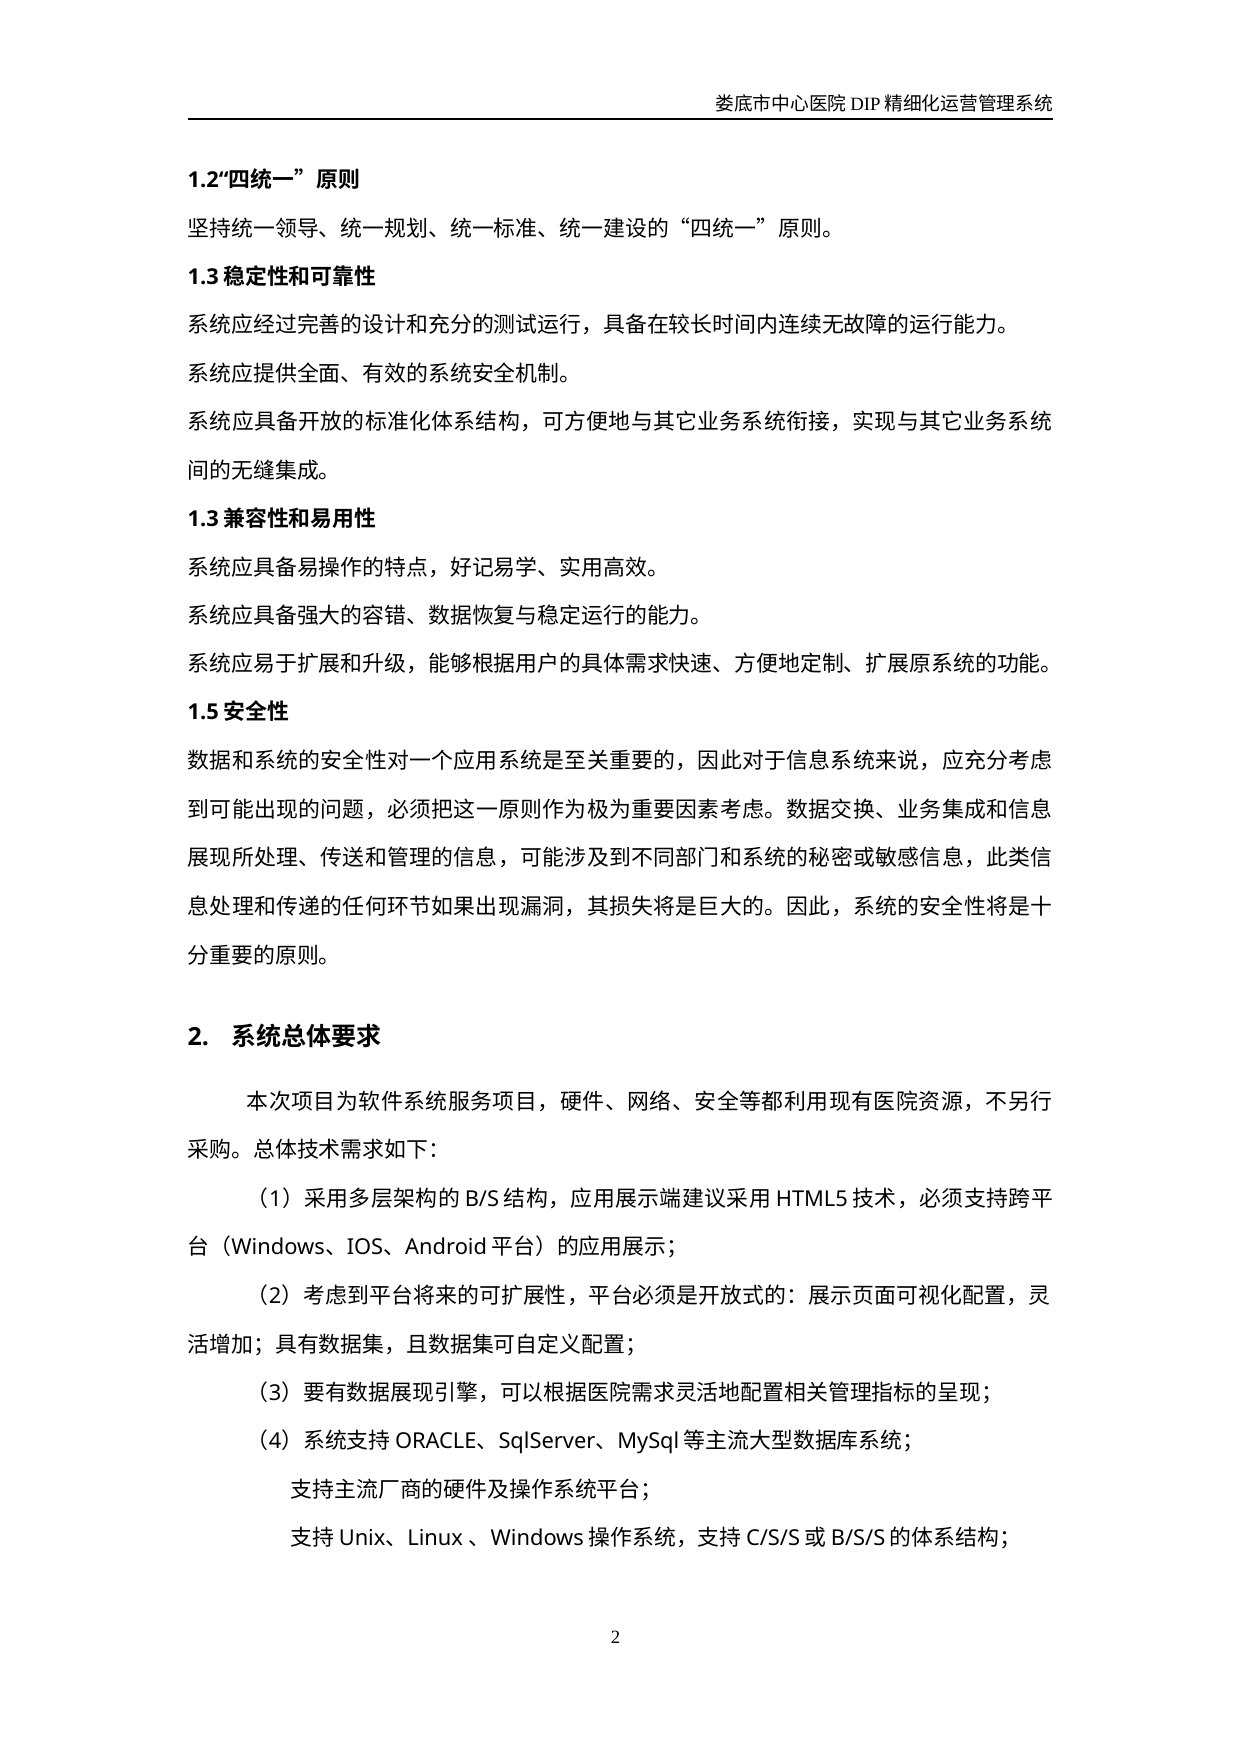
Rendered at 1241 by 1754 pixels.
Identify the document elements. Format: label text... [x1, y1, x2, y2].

text 1.3稳定性和可靠性 [187, 259, 1053, 291]
text 本次项目为软件系统服务项目，硬件、网络、安全等都利用现有医院资源，不另行采购。总体技术需求如下： [187, 1083, 1053, 1164]
text 坚持统一领导、统一规划、统一标准、统一建设的“四统一”原则。 [187, 210, 1053, 243]
text 系统应经过完善的设计和充分的测试运行，具备在较长时间内连续无故障的运行能力。 [187, 307, 1053, 339]
text （3）要有数据展现引擎，可以根据医院需求灵活地配置相关管理指标的呈现； [187, 1374, 1053, 1407]
text （1）采用多层架构的B/S结构，应用展示端建议采用HTML5技术，必须支持跨平台（Windows、IOS、Android平台）的应用展示； [187, 1180, 1053, 1262]
list 系统总体要求 [187, 1002, 1053, 1067]
text 系统应具备开放的标准化体系结构，可方便地与其它业务系统衔接，实现与其它业务系统间的无缝集成。 [187, 404, 1053, 485]
text （4）系统支持ORACLE、SqlServer、MySql等主流大型数据库系统； [187, 1423, 1053, 1455]
text 支持Unix、Linux 、Windows操作系统，支持C/S/S或B/S/S的体系结构； [231, 1519, 1053, 1552]
text 系统应提供全面、有效的系统安全机制。 [187, 355, 1053, 388]
text 系统应具备易操作的特点，好记易学、实用高效。 [187, 549, 1053, 582]
text （2）考虑到平台将来的可扩展性，平台必须是开放式的：展示页面可视化配置，灵活增加；具有数据集，且数据集可自定义配置； [187, 1277, 1053, 1359]
text 1.5安全性 [187, 694, 1053, 727]
text 1.3兼容性和易用性 [187, 501, 1053, 533]
text 数据和系统的安全性对一个应用系统是至关重要的，因此对于信息系统来说，应充分考虑到可能出现的问题，必须把这一原则作为极为重要因素考虑。数据交换、业务集成和信息展现所处理、传送和管理的信息，可能涉及到不同部门和系统的秘密或敏感信息，此类信息处理和传递的任何环节如果出现漏洞，其损失将是巨大的。因此，系统的安全性将是十分重要的原则。 [187, 742, 1053, 970]
text 系统应具备强大的容错、数据恢复与稳定运行的能力。 [187, 597, 1053, 630]
text 支持主流厂商的硬件及操作系统平台； [231, 1471, 1053, 1504]
text 系统应易于扩展和升级，能够根据用户的具体需求快速、方便地定制、扩展原系统的功能。 [187, 646, 1053, 678]
text 1.2“四统一”原则 [187, 162, 1053, 194]
